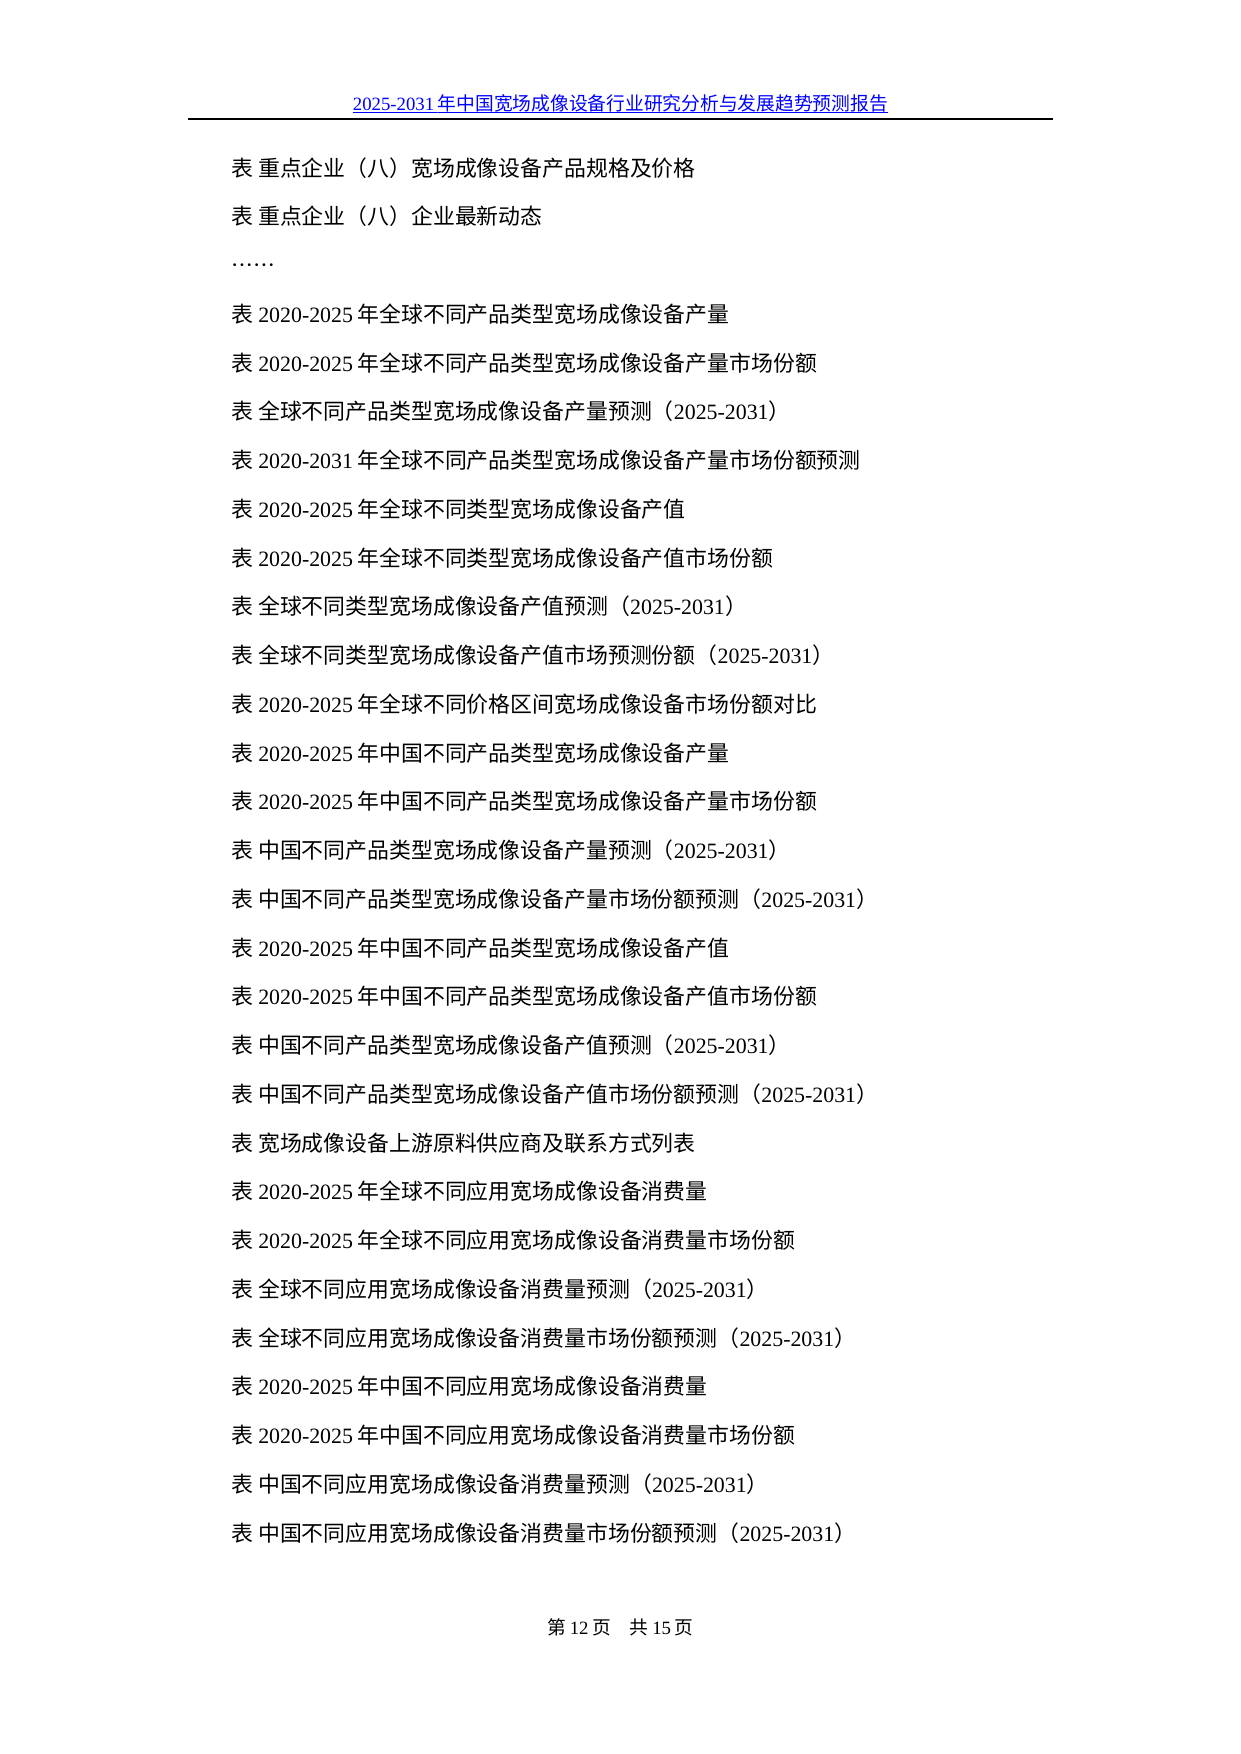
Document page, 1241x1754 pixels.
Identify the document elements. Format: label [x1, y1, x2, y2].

text [187, 150, 1053, 1548]
